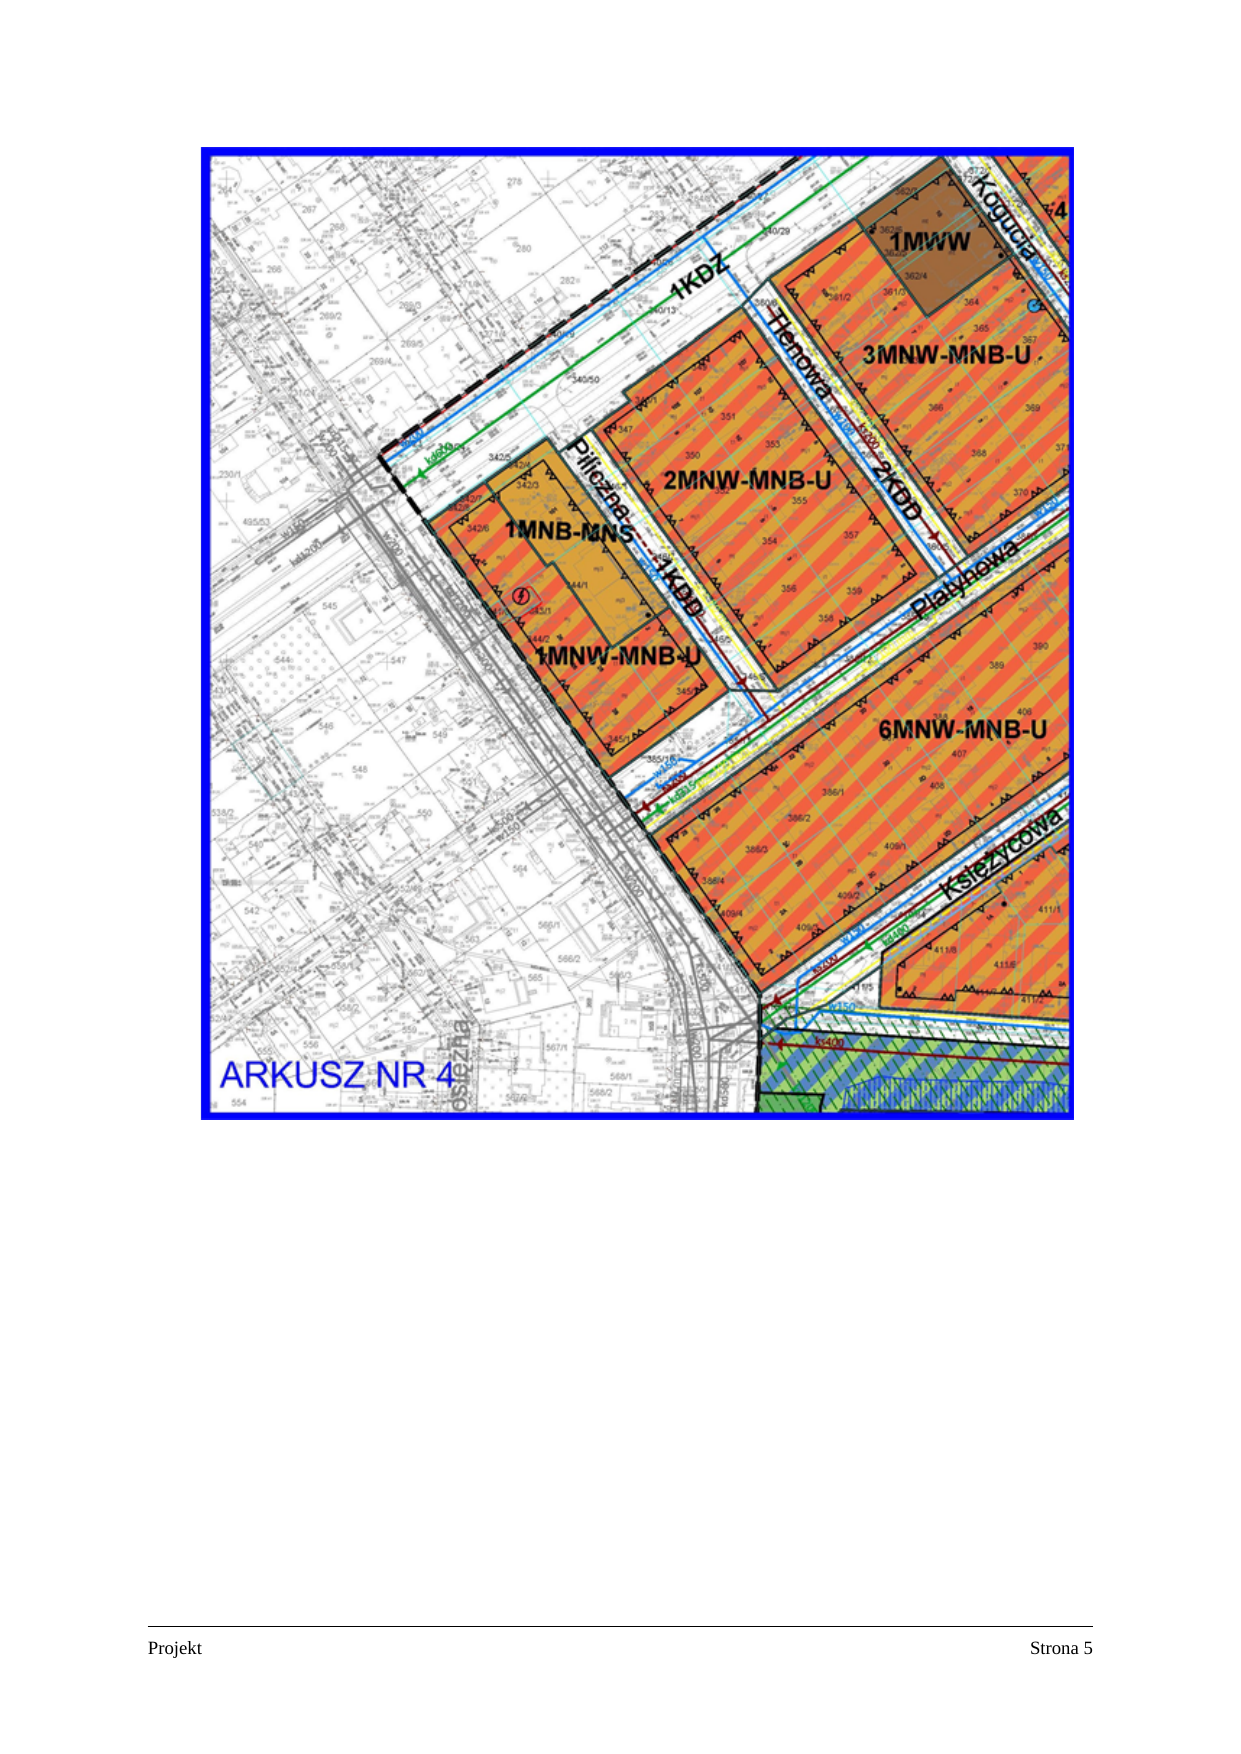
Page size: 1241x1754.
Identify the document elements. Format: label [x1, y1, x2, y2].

picture [200, 147, 1074, 1120]
